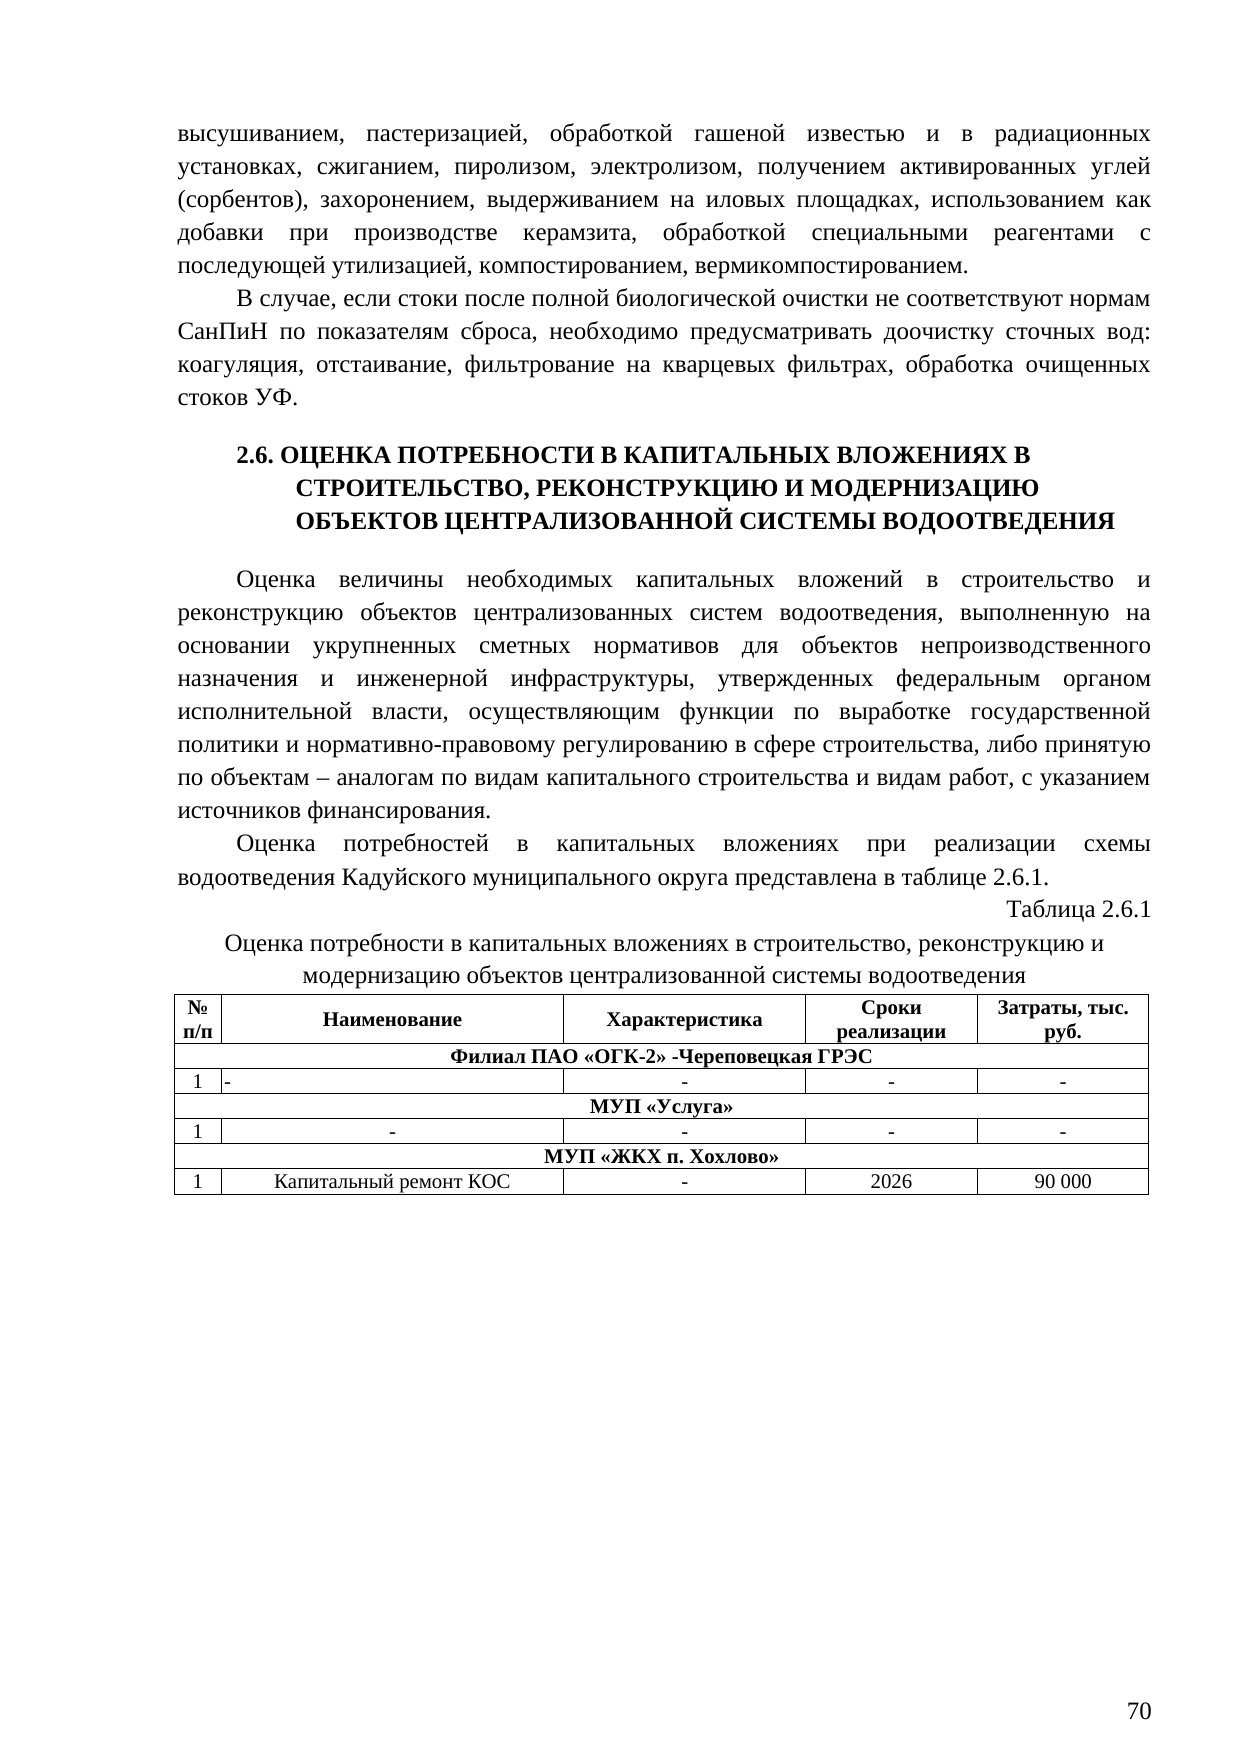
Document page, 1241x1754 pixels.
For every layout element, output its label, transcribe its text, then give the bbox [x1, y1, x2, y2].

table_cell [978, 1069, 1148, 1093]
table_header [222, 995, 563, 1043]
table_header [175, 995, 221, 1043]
text Оценка потребности в капитальных вложениях в строительство, реконструкцию и модернизацию объектов централизованной системы водоотведения [177, 928, 1152, 989]
text Оценка потребностей в капитальных вложениях при реализации схемы водоотведения Кадуйского муниципального округа представлена в таблице 2.6.1. [177, 828, 1152, 890]
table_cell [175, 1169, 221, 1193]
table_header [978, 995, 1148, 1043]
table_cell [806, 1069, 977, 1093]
subtitle 2.6. ОЦЕНКА ПОТРЕБНОСТИ В КАПИТАЛЬНЫХ ВЛОЖЕНИЯХ В СТРОИТЕЛЬСТВО, РЕКОНСТРУКЦИЮ И МОДЕРНИЗАЦИЮ ОБЪЕКТОВ ЦЕНТРАЛИЗОВАННОЙ СИСТЕМЫ ВОДООТВЕДЕНИЯ [236, 440, 1152, 535]
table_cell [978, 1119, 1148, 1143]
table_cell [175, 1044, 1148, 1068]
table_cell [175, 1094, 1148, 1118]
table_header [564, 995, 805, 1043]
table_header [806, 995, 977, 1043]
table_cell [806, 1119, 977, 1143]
text Таблица 2.6.1 [177, 894, 1152, 923]
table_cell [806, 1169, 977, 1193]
text Оценка величины необходимых капитальных вложений в строительство и реконструкцию объектов централизованных систем водоотведения, выполненную на основании укрупненных сметных нормативов для объектов непроизводственного назначения и инженерной инфраструктуры, утвержденных федеральным органом исполнительной власти, осуществляющим функции по выработке государственной политики и нормативно-правовому регулированию в сфере строительства, либо принятую по объектам – аналогам по видам капитального строительства и видам работ, с указанием источников финансирования. [177, 564, 1152, 824]
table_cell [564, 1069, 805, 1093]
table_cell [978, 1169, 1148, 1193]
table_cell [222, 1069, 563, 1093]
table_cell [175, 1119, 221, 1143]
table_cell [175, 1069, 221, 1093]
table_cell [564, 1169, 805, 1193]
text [177, 118, 1152, 279]
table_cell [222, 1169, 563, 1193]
text В случае, если стоки после полной биологической очистки не соответствуют нормам СанПиН по показателям сброса, необходимо предусматривать доочистку сточных вод: коагуляция, отстаивание, фильтрование на кварцевых фильтрах, обработка очищенных стоков УФ. [177, 283, 1152, 411]
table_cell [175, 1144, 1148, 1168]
